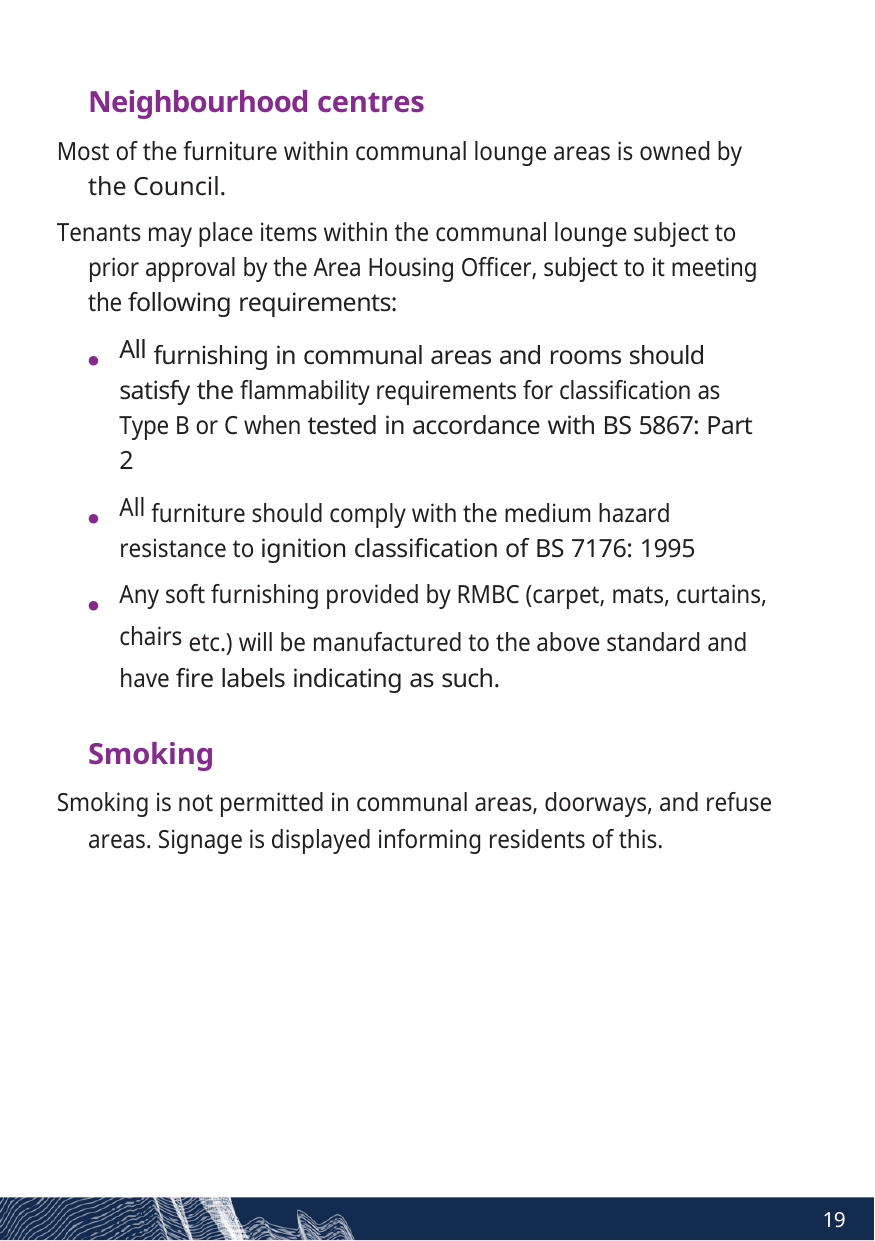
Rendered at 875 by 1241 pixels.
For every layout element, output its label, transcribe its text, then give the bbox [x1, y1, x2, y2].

picture [0, 1197, 355, 1241]
text Tenants may place items within the communal lounge subject to prior approval by the Area Housing Officer, subject to it meeting the following requirements: [57, 215, 777, 319]
list All furniture should comply with the medium hazard resistance to ignition classification of BS 7176: 1995 [88, 489, 772, 564]
text Smoking is not permitted in communal areas, doorways, and refuse areas. Signage is displayed informing residents of this. [57, 785, 777, 856]
list Any soft furnishing provided by RMBC (carpet, mats, curtains, chairs etc.) will be manufactured to the above standard and have fire labels indicating as such. [88, 577, 771, 694]
subtitle Smoking [88, 733, 874, 773]
text Most of the furniture within communal lounge areas is owned by the Council. [57, 133, 763, 202]
subtitle Neighbourhood centres [88, 81, 874, 121]
list All furnishing in communal areas and rooms should satisfy the flammability requirements for classification as Type B or C when tested in accordance with BS 5867: Part 2 [88, 332, 762, 477]
